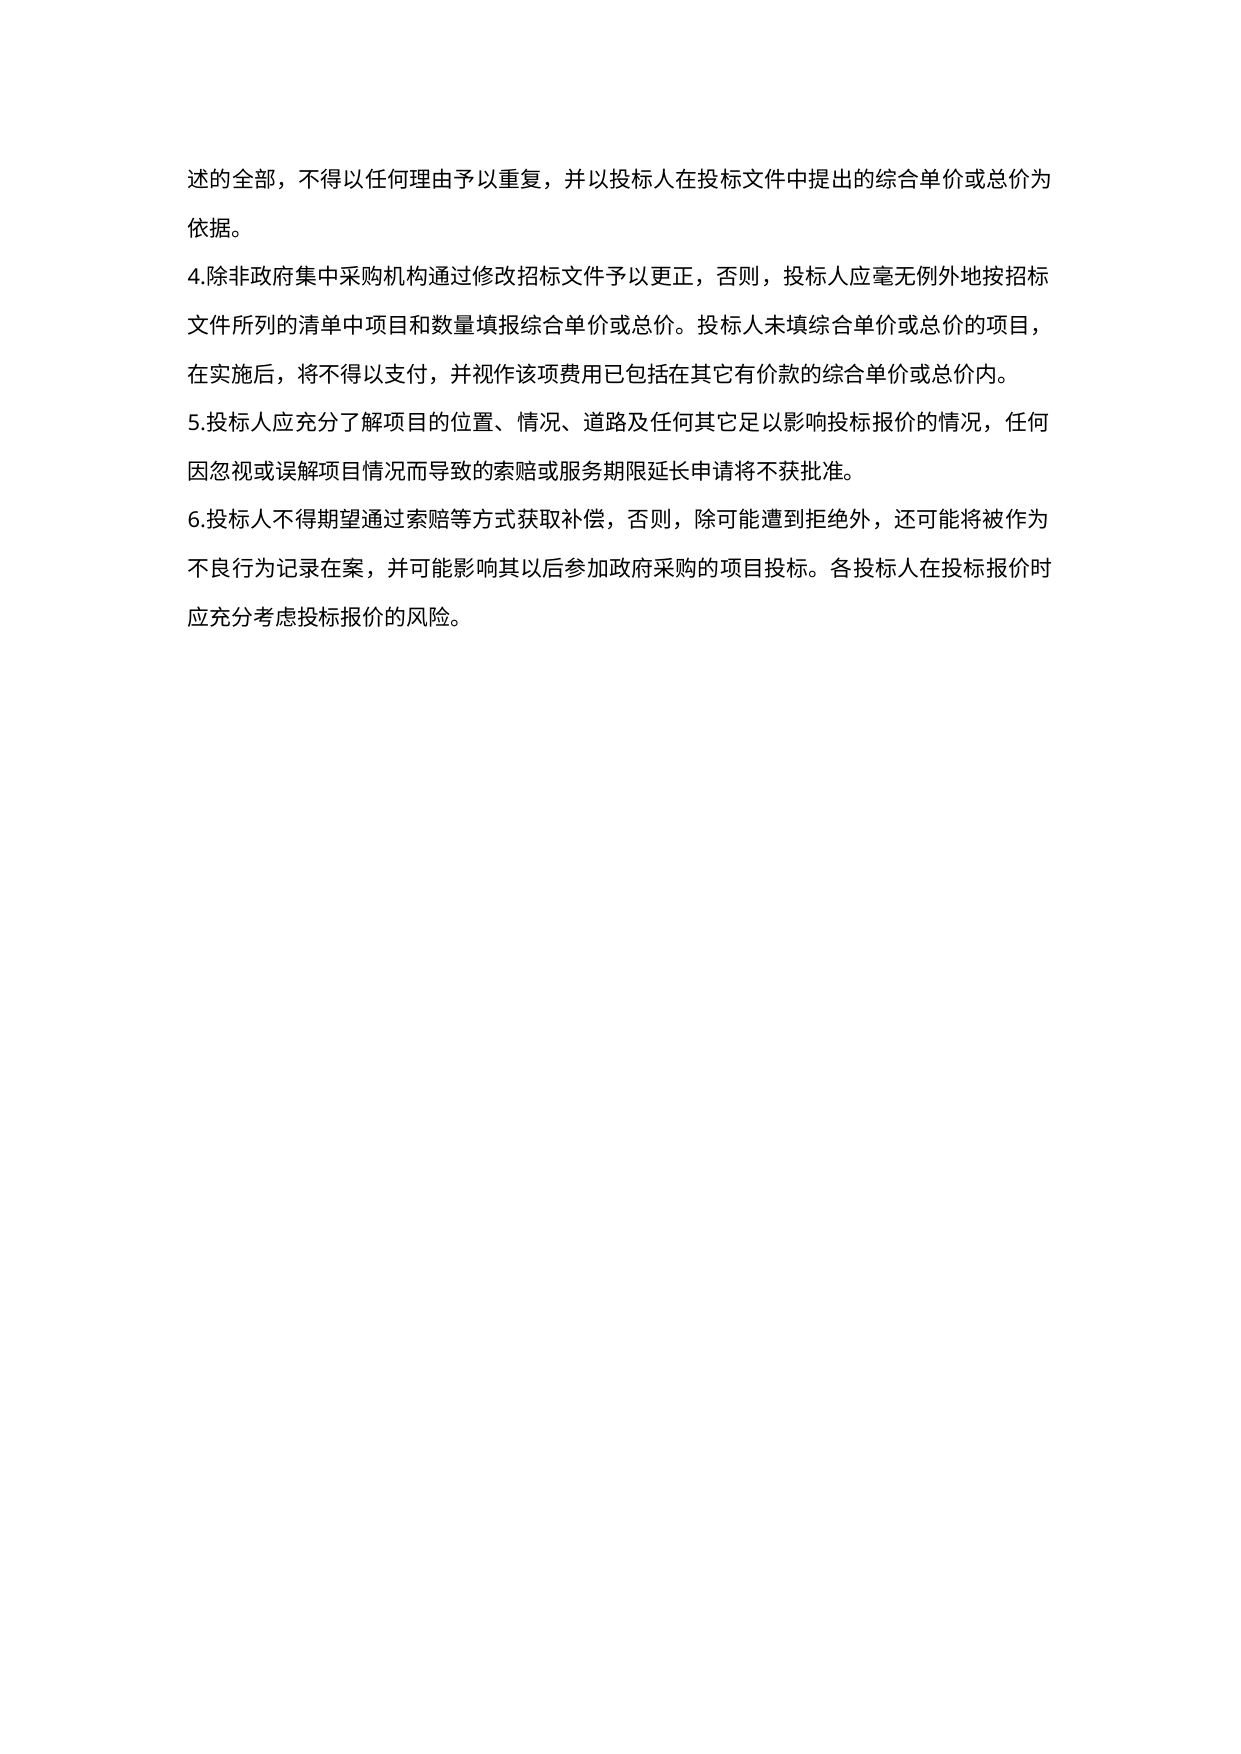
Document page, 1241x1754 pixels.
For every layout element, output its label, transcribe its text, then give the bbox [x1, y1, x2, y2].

text 5.投标人应充分了解项目的位置、情况、道路及任何其它足以影响投标报价的情况，任何因忽视或误解项目情况而导致的索赔或服务期限延长申请将不获批准。 [187, 405, 1053, 486]
text 6.投标人不得期望通过索赔等方式获取补偿，否则，除可能遭到拒绝外，还可能将被作为不良行为记录在案，并可能影响其以后参加政府采购的项目投标。各投标人在投标报价时，应充分考虑投标报价的风险。 [187, 502, 1053, 632]
text 4.除非政府集中采购机构通过修改招标文件予以更正，否则，投标人应毫无例外地按招标文件所列的清单中项目和数量填报综合单价或总价。投标人未填综合单价或总价的项目，在实施后，将不得以支付，并视作该项费用已包括在其它有价款的综合单价或总价内。 [187, 259, 1053, 389]
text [187, 162, 1053, 243]
